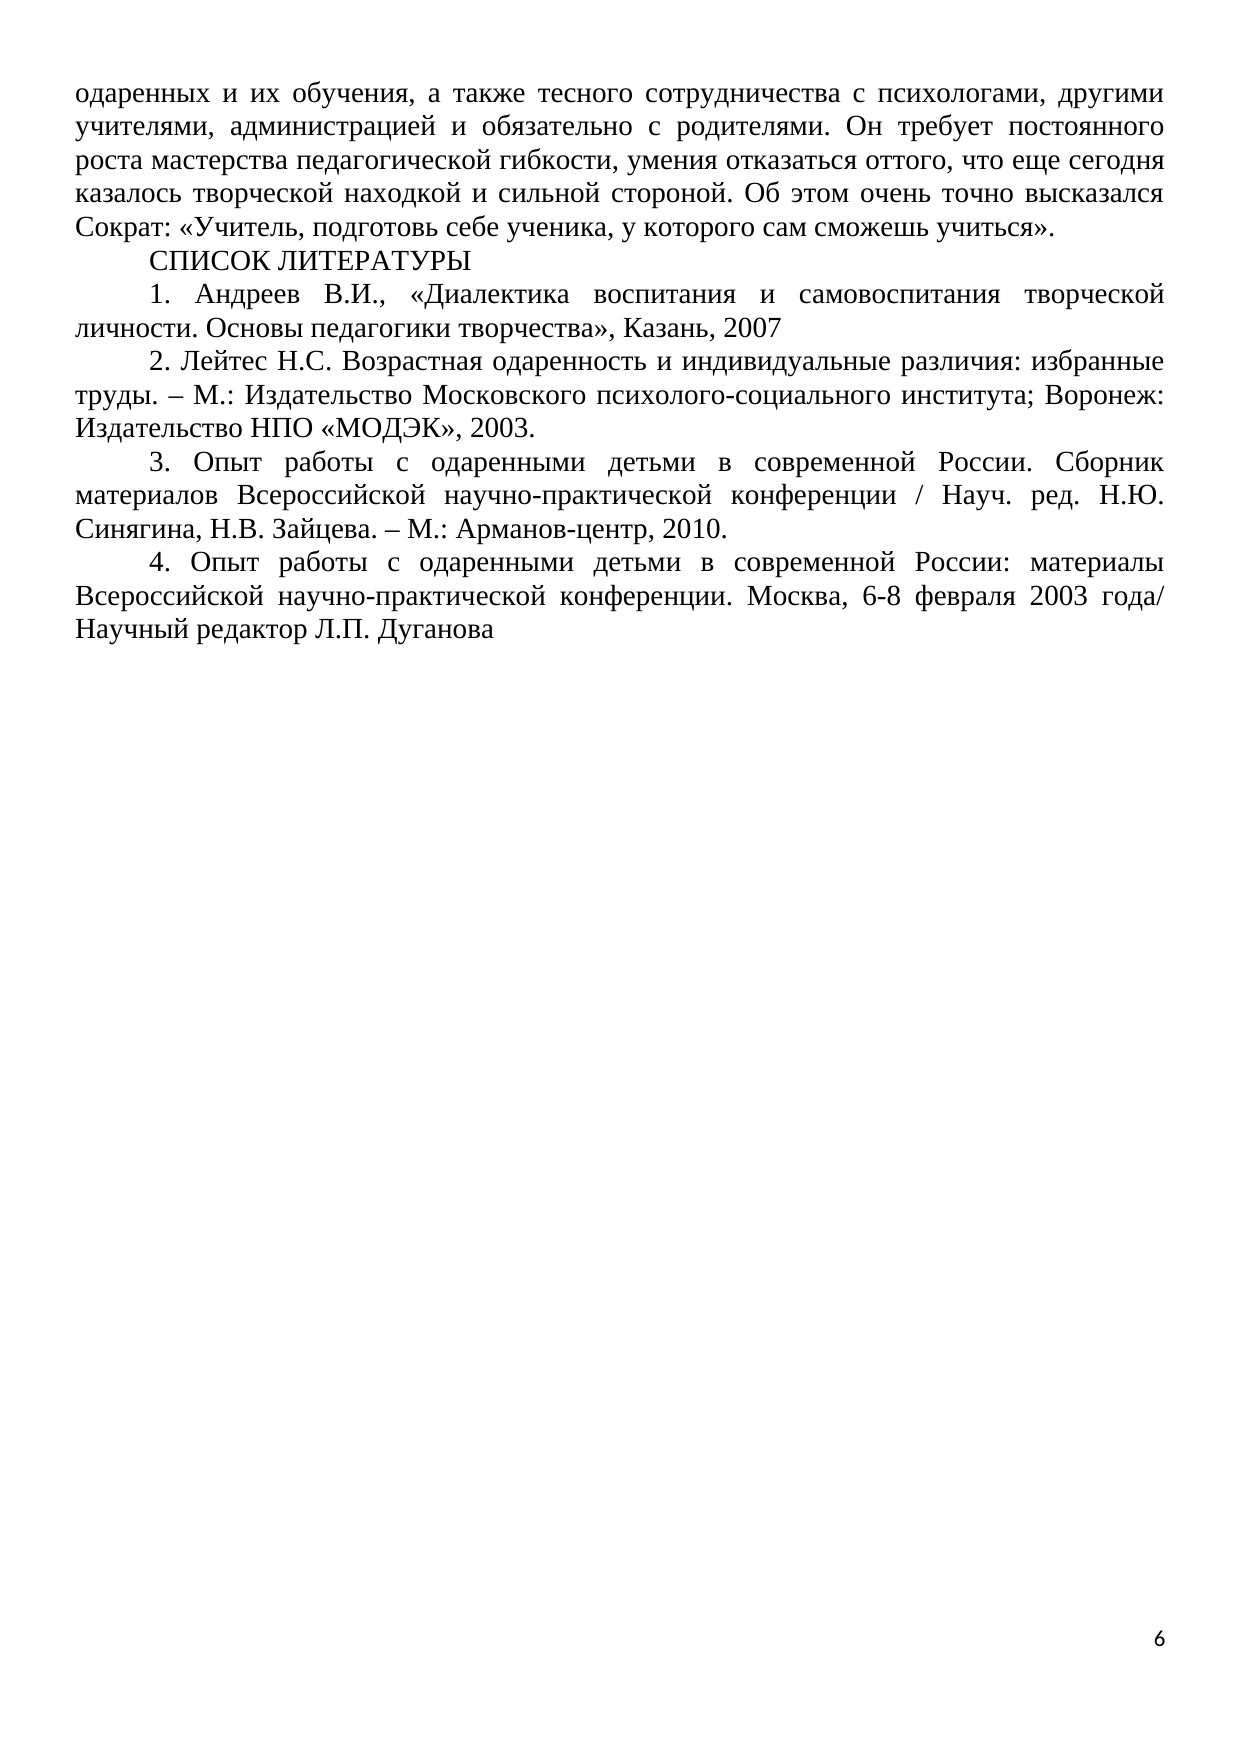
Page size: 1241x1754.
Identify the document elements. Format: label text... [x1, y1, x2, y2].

text СПИСОК ЛИТЕРАТУРЫ [75, 243, 1165, 276]
text 2. Лейтес Н.С. Возрастная одаренность и индивидуальные различия: избранные труды. – М.: Издательство Московского психолого-социального института; Воронеж: Издательство НПО «МОДЭК», 2003. [75, 343, 1165, 444]
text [75, 75, 1165, 243]
text 4. Опыт работы с одаренными детьми в современной России: материалы Всероссийской научно-практической конференции. Москва, 6-8 февраля 2003 года/ Научный редактор Л.П. Дуганова [75, 544, 1165, 645]
text 3. Опыт работы с одаренными детьми в современной России. Сборник материалов Всероссийской научно-практической конференции / Науч. ред. Н.Ю. Синягина, Н.В. Зайцева. – М.: Арманов-центр, 2010. [75, 444, 1165, 544]
text 1. Андреев В.И., «Диалектика воспитания и самовоспитания творческой личности. Основы педагогики творчества», Казань, 2007 [75, 276, 1165, 343]
